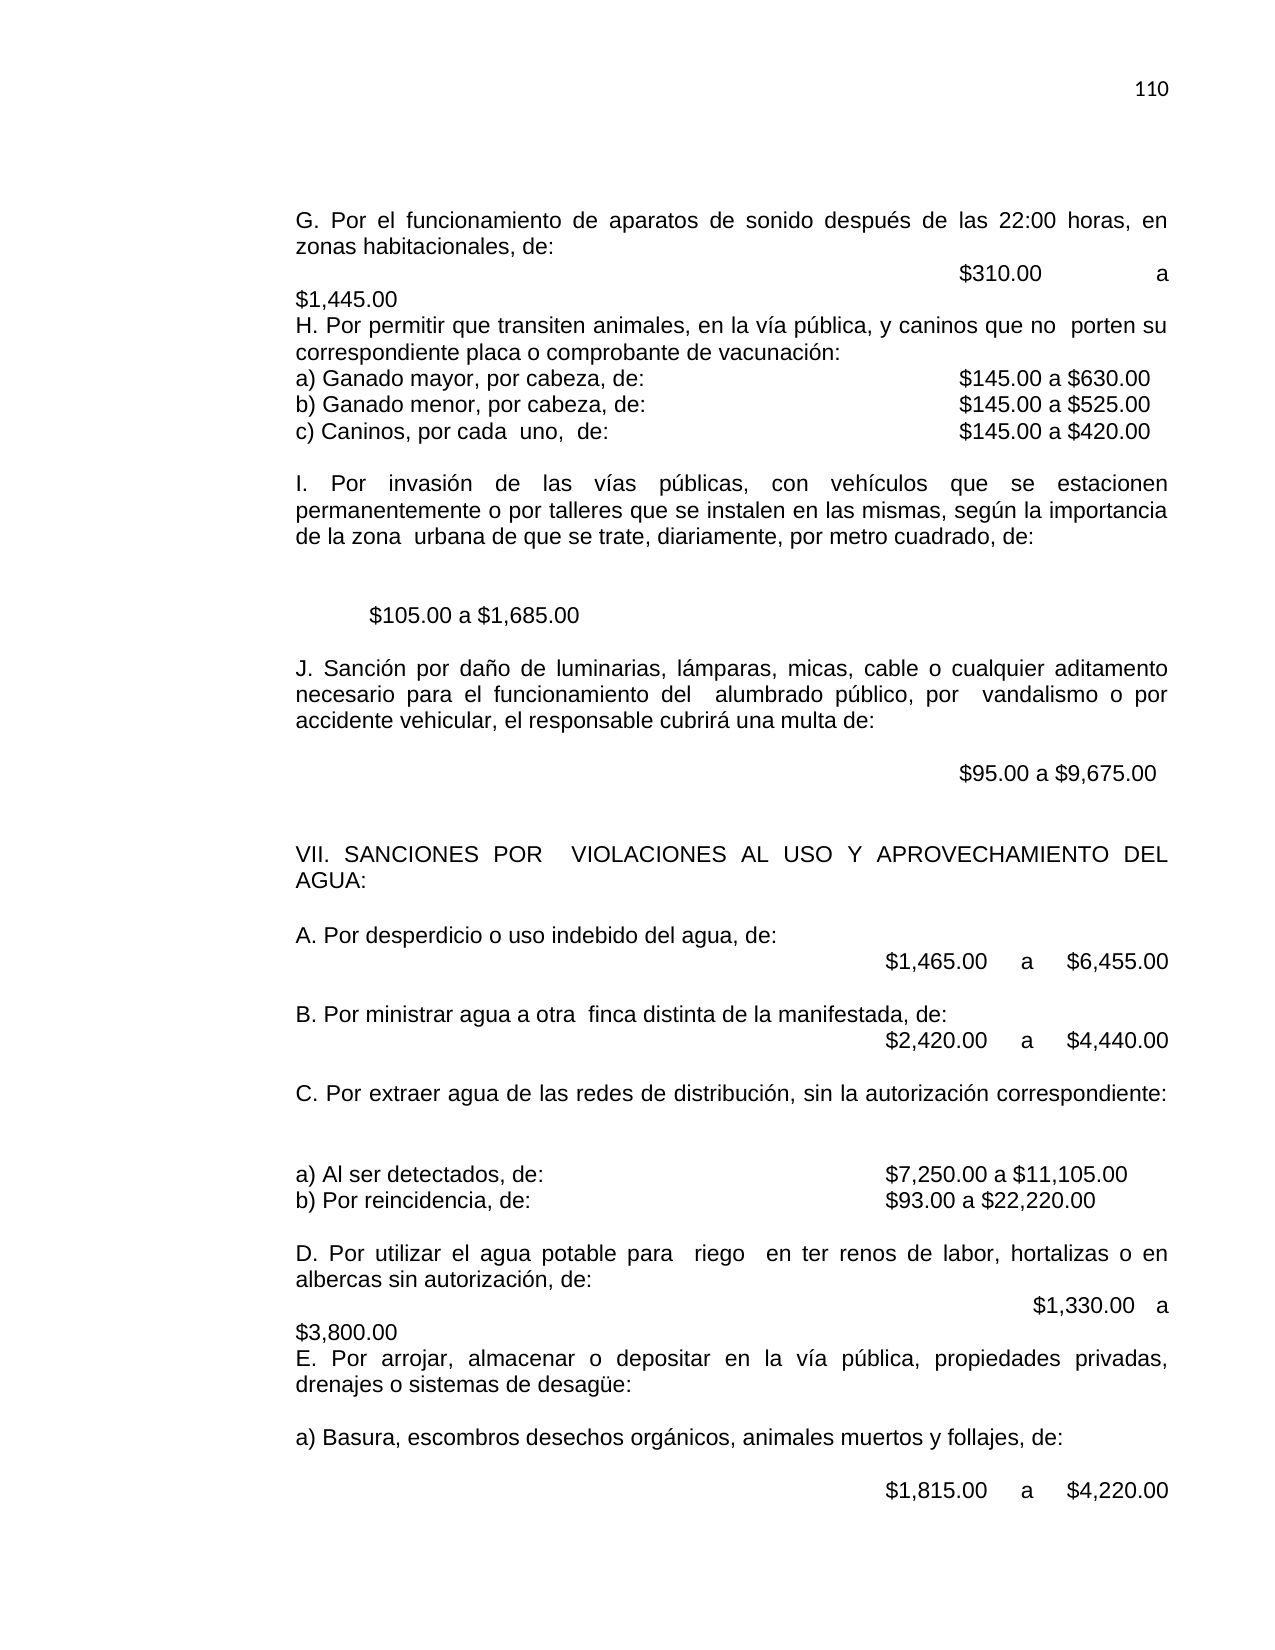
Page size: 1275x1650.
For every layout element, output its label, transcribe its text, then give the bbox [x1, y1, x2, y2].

text C. Por extraer agua de las redes de distribución, sin la autorización correspondiente: [295, 1080, 1169, 1132]
text J. Sanción por daño de luminarias, lámparas, micas, cable o cualquier aditamento necesario para el funcionamiento del alumbrado público, por vandalismo o por accidente vehicular, el responsable cubrirá una multa de: $95.00 a $9,675.00 [295, 655, 1169, 787]
text D. Por utilizar el agua potable para riego en ter renos de labor, hortalizas o en albercas sin autorización, de: $1,330.00 a $3,800.00 [295, 1239, 1169, 1345]
text a) Al ser detectados, de: $7,250.00 a $11,105.00 [295, 1161, 1169, 1187]
text $2,420.00 a $4,440.00 [664, 1027, 1169, 1080]
text c) Caninos, por cada uno, de: $145.00 a $420.00 [295, 418, 1169, 444]
text A. Por desperdicio o uso indebido del agua, de: $1,465.00 a $6,455.00 [295, 922, 1169, 1001]
text H. Por permitir que transiten animales, en la vía pública, y caninos que no porten su correspondiente placa o comprobante de vacunación: [295, 312, 1169, 365]
text a) Ganado mayor, por cabeza, de: $145.00 a $630.00 [295, 365, 1169, 391]
text G. Por el funcionamiento de aparatos de sonido después de las 22:00 horas, en zonas habitacionales, de: $310.00 a $1,445.00 [295, 207, 1169, 312]
text VII. SANCIONES POR VIOLACIONES AL USO Y APROVECHAMIENTO DEL AGUA: [295, 841, 1169, 894]
text B. Por ministrar agua a otra finca distinta de la manifestada, de: [295, 1001, 1169, 1027]
text I. Por invasión de las vías públicas, con vehículos que se estacionen permanentemente o por talleres que se instalen en las mismas, según la importancia de la zona urbana de que se trate, diariamente, por metro cuadrado, de: $105.00 a $1,685.00 [295, 470, 1169, 628]
text E. Por arrojar, almacenar o depositar en la vía pública, propiedades privadas, drenajes o sistemas de desagüe: [295, 1345, 1169, 1398]
text b) Por reincidencia, de: $93.00 a $22,220.00 [295, 1187, 1169, 1213]
text a) Basura, escombros desechos orgánicos, animales muertos y follajes, de: $1,815.00 a $4,220.00 [295, 1424, 1169, 1529]
text b) Ganado menor, por cabeza, de: $145.00 a $525.00 [295, 391, 1169, 418]
